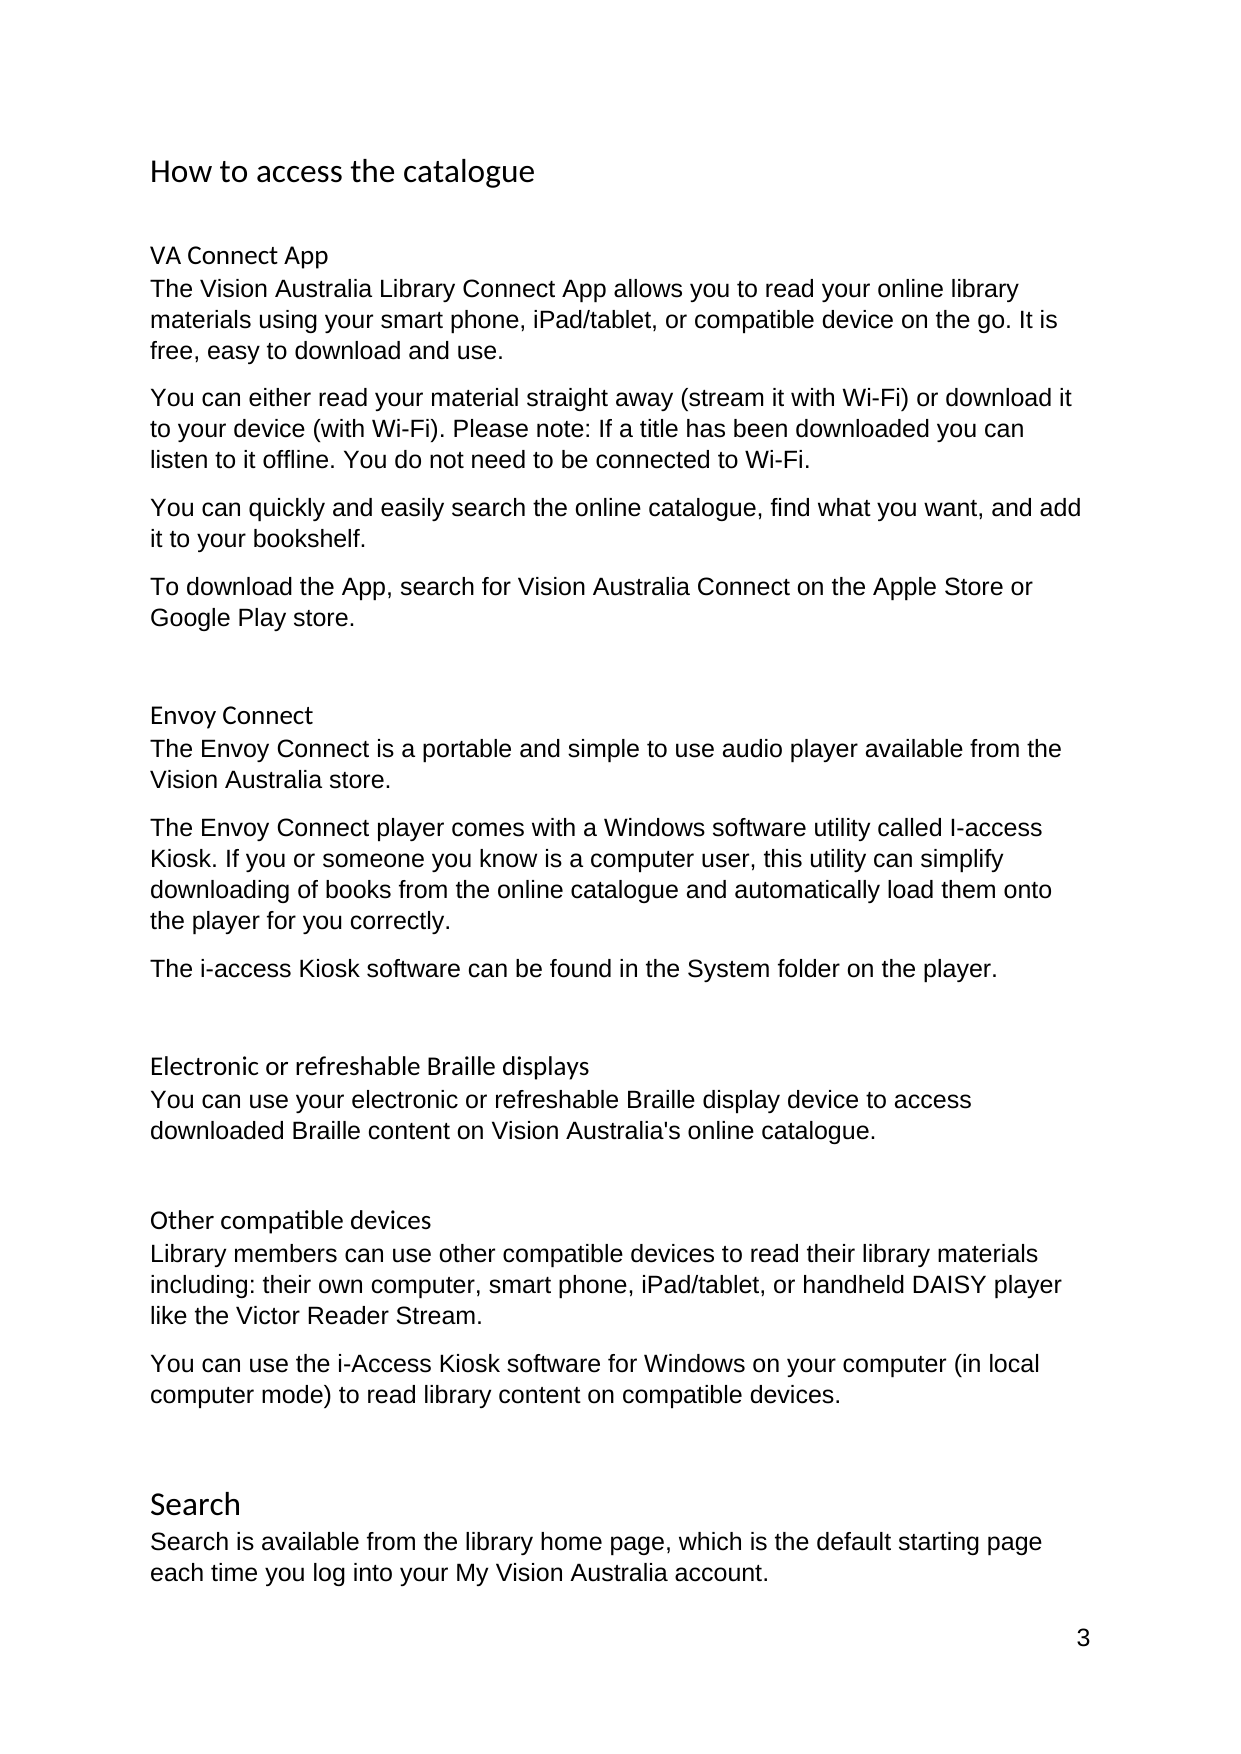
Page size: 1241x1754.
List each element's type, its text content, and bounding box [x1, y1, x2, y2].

subtitle Other compatible devices [150, 1203, 1090, 1236]
text The i-access Kiosk software can be found in the System folder on the player. [150, 953, 1090, 982]
text The Vision Australia Library Connect App allows you to read your online library materials using your smart phone, iPad/tablet, or compatible device on the go. It is free, easy to download and use. [150, 273, 1090, 364]
text The Envoy Connect player comes with a Windows software utility called I-access Kiosk. If you or someone you know is a computer user, this utility can simplify downloading of books from the online catalogue and automatically load them onto the player for you correctly. [150, 813, 1090, 934]
subtitle How to access the catalogue [150, 150, 1090, 191]
text To download the App, search for Vision Australia Connect on the Apple Store or Google Play store. [150, 572, 1090, 632]
text You can quickly and easily search the online catalogue, find what you want, and add it to your bookshelf. [150, 493, 1090, 553]
text You can either read your material straight away (stream it with Wi-Fi) or download it to your device (with Wi-Fi). Please note: If a title has been downloaded you can listen to it offline. You do not need to be connected to Wi-Fi. [150, 383, 1090, 474]
text You can use the i-Access Kiosk software for Windows on your computer (in local computer mode) to read library content on compatible devices. [150, 1348, 1090, 1408]
text Search is available from the library home page, which is the default starting page each time you log into your My Vision Australia account. [150, 1527, 1090, 1587]
subtitle Envoy Connect [150, 698, 1090, 731]
subtitle VA Connect App [150, 238, 1090, 271]
subtitle Search [150, 1483, 1090, 1524]
subtitle Electronic or refreshable Braille displays [150, 1049, 1090, 1082]
text The Envoy Connect is a portable and simple to use audio player available from the Vision Australia store. [150, 734, 1090, 794]
text You can use your electronic or refreshable Braille display device to access downloaded Braille content on Vision Australia's online catalogue. [150, 1084, 1090, 1144]
text Library members can use other compatible devices to read their library materials including: their own computer, smart phone, iPad/tablet, or handheld DAISY player like the Victor Reader Stream. [150, 1239, 1090, 1329]
